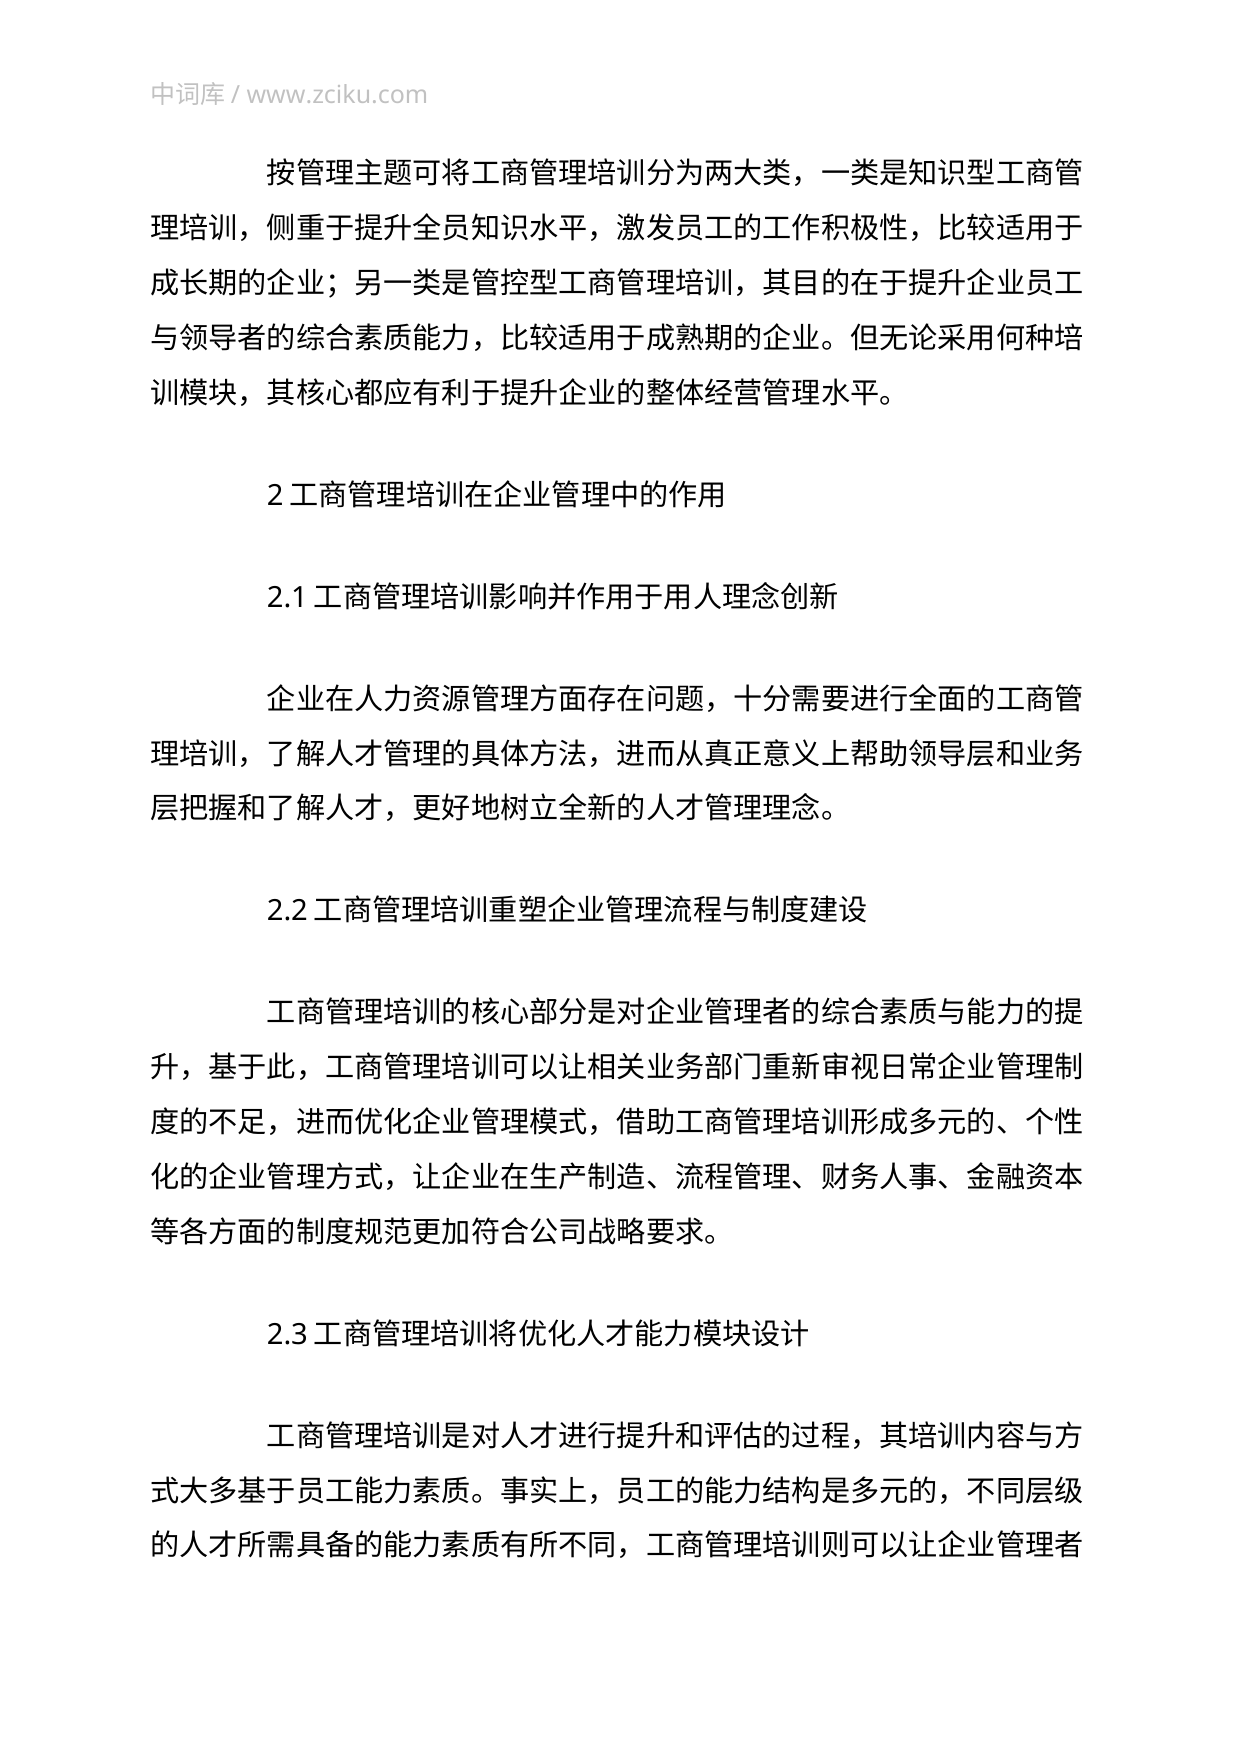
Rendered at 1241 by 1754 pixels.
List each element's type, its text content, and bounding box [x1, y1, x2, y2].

text 按管理主题可将工商管理培训分为两大类，一类是知识型工商管理培训，侧重于提升全员知识水平，激发员工的工作积极性，比较适用于成长期的企业；另一类是管控型工商管理培训，其目的在于提升企业员工与领导者的综合素质能力，比较适用于成熟期的企业。但无论采用何种培训模块，其核心都应有利于提升企业的整体经营管理水平。 [150, 150, 1090, 412]
text 2.3工商管理培训将优化人才能力模块设计 [150, 1310, 1090, 1353]
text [150, 1412, 1090, 1564]
text 工商管理培训的核心部分是对企业管理者的综合素质与能力的提升，基于此，工商管理培训可以让相关业务部门重新审视日常企业管理制度的不足，进而优化企业管理模式，借助工商管理培训形成多元的、个性化的企业管理方式，让企业在生产制造、流程管理、财务人事、金融资本等各方面的制度规范更加符合公司战略要求。 [150, 989, 1090, 1251]
text 企业在人力资源管理方面存在问题，十分需要进行全面的工商管理培训，了解人才管理的具体方法，进而从真正意义上帮助领导层和业务层把握和了解人才，更好地树立全新的人才管理理念。 [150, 675, 1090, 827]
text 2工商管理培训在企业管理中的作用 [150, 471, 1090, 514]
text 2.1工商管理培训影响并作用于用人理念创新 [150, 573, 1090, 616]
text 2.2工商管理培训重塑企业管理流程与制度建设 [150, 887, 1090, 929]
